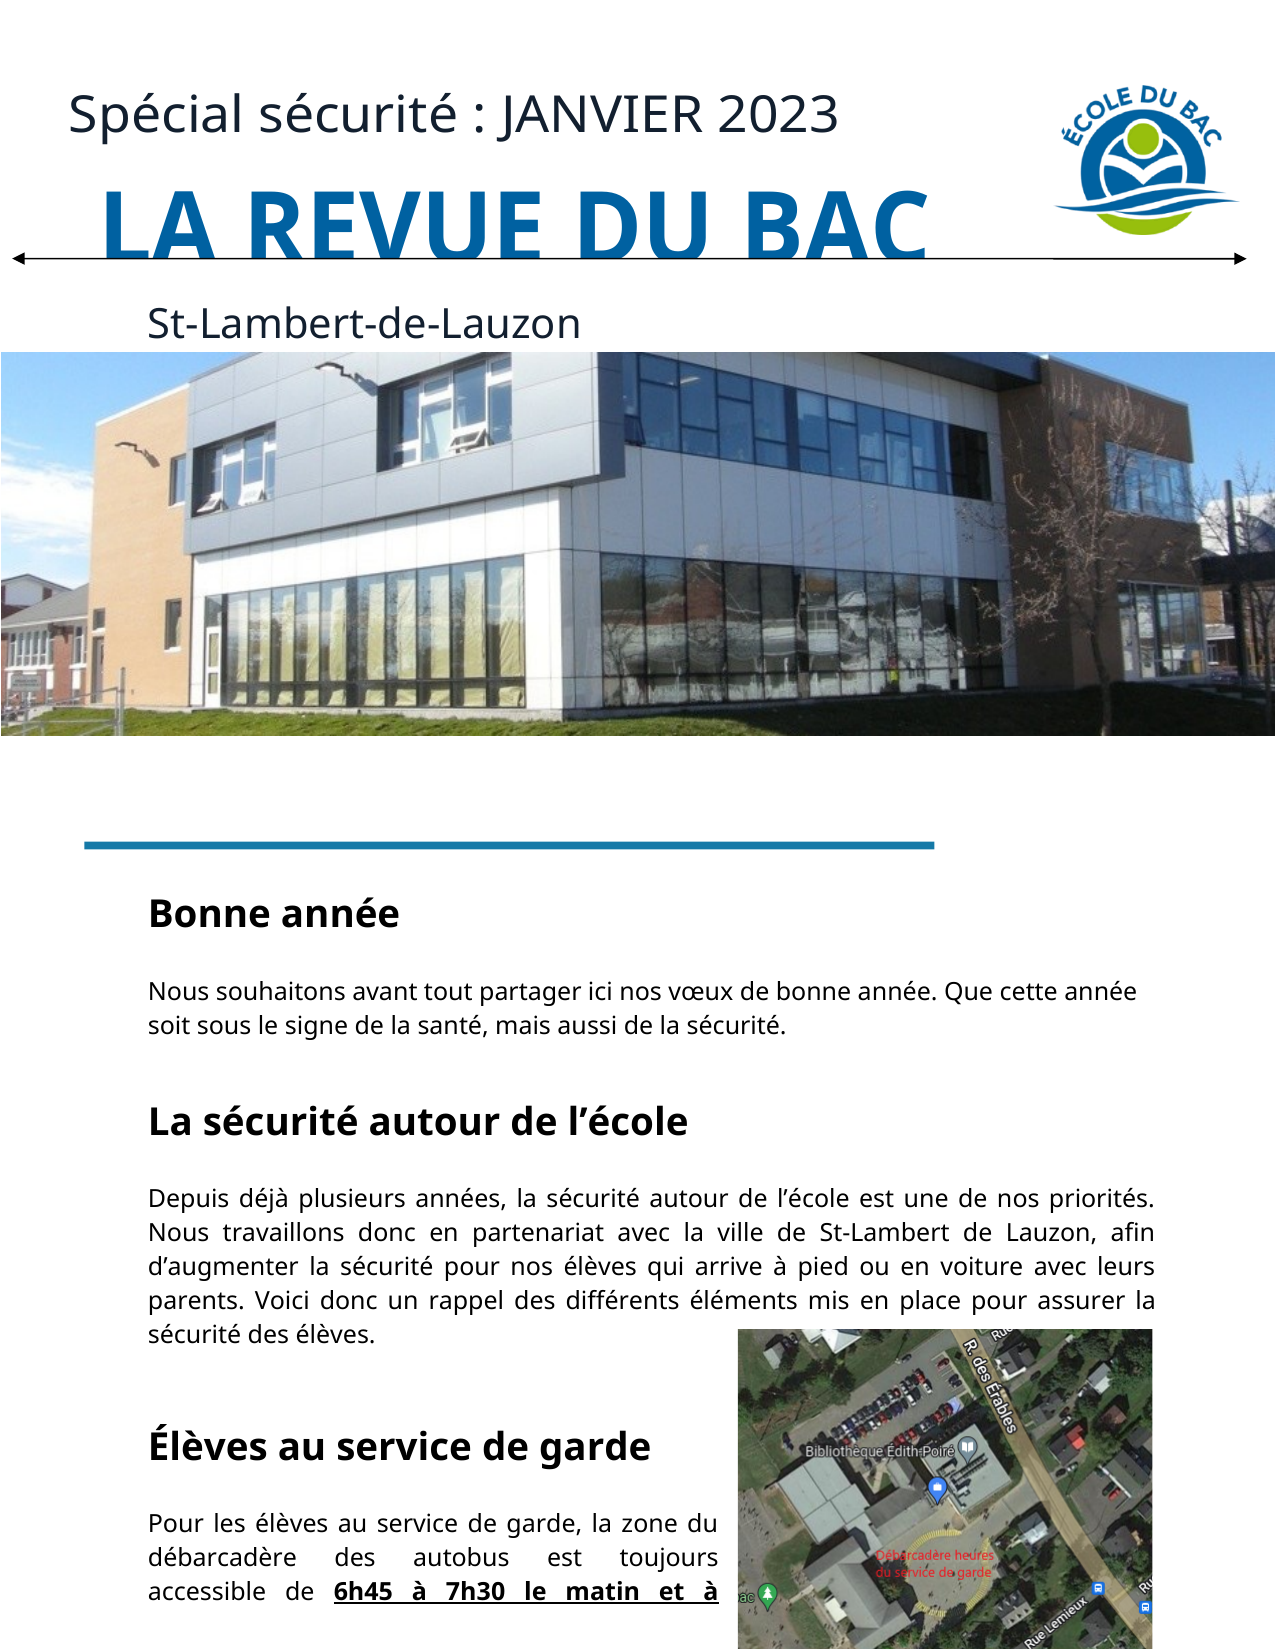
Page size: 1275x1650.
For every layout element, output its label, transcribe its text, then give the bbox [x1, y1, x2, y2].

subtitle Depuis déjà plusieurs années, la sécurité autour de l’école est une de nos priorités. Nous travaillons donc en partenariat avec la ville de St-Lambert de Lauzon, afin d’augmenter la sécurité pour nos élèves qui arrive à pied ou en voiture avec leurs parents. Voici donc un rappel des différents éléments mis en place pour assurer la sécurité des élèves. [148, 1180, 1157, 1351]
subtitle Élèves au service de garde [148, 1419, 736, 1471]
text St-Lambert-de-Lauzon [148, 294, 1157, 351]
picture [1053, 85, 1240, 235]
picture [736, 1329, 1153, 1648]
subtitle Nous souhaitons avant tout partager ici nos vœux de bonne année. Que cette année soit sous le signe de la santé, mais aussi de la sécurité. [148, 973, 1157, 1041]
subtitle Bonne année [148, 887, 1157, 939]
picture [1, 352, 1275, 736]
subtitle La sécurité autour de l’école [148, 1094, 1157, 1146]
